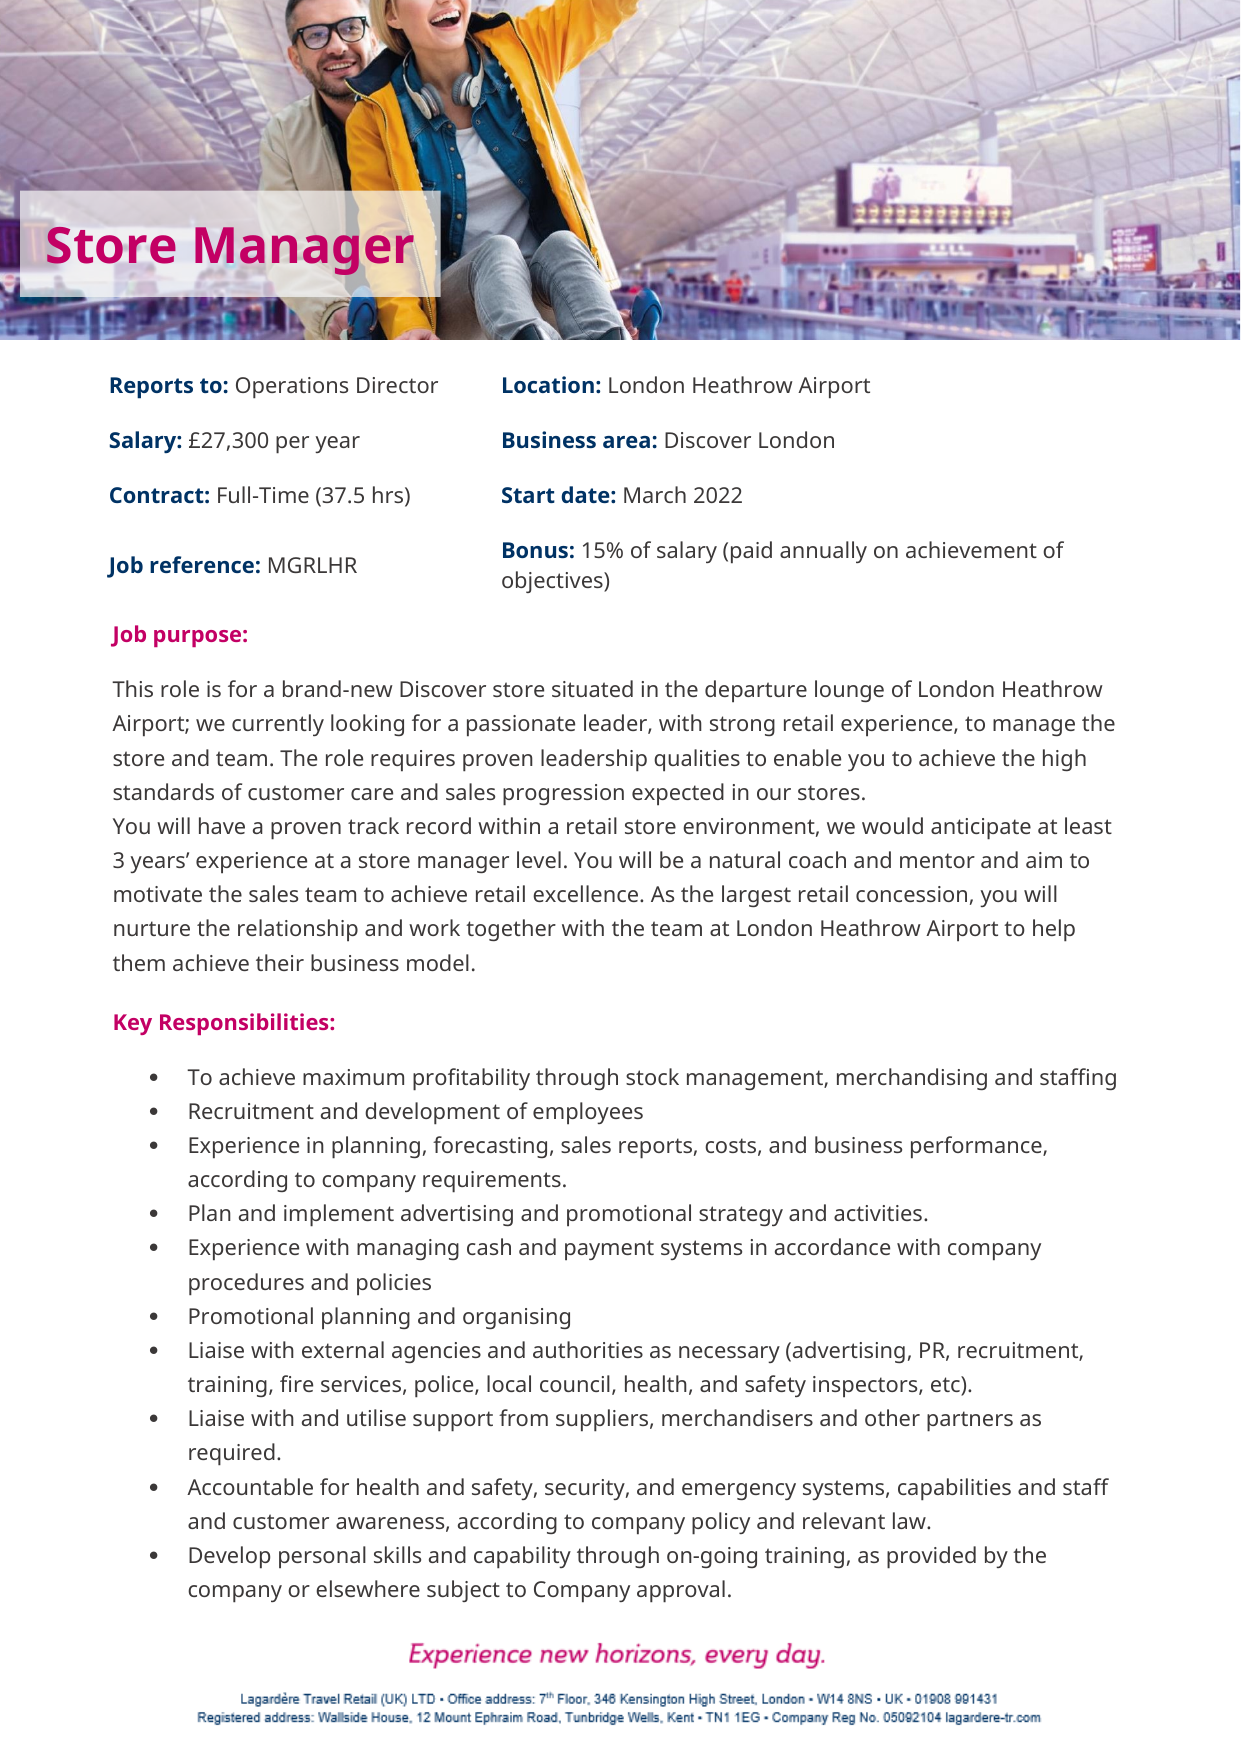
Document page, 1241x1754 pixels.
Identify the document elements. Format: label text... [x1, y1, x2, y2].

table_cell Salary: £27,300 per year [98, 400, 489, 455]
list Plan and implement advertising and promotional strategy and activities. [150, 1198, 1128, 1228]
list Recruitment and development of employees [150, 1096, 1128, 1126]
table_cell Start date: March 2022 [490, 455, 1102, 510]
list Liaise with external agencies and authorities as necessary (advertising, PR, recruitment, training, fire services, police, local council, health, and safety inspectors, etc). [150, 1335, 1128, 1399]
table_header Location: London Heathrow Airport [490, 346, 1102, 400]
list Accountable for health and safety, security, and emergency systems, capabilities and staff and customer awareness, according to company policy and relevant law. [150, 1472, 1128, 1536]
list Experience in planning, forecasting, sales reports, costs, and business performance, according to company requirements. [150, 1130, 1128, 1194]
list Liaise with and utilise support from suppliers, merchandisers and other partners as required. [150, 1403, 1128, 1467]
table_cell Contract: Full-Time (37.5 hrs) [98, 455, 489, 510]
table_cell Bonus: 15% of salary (paid annually on achievement of objectives) [490, 510, 1102, 594]
text Key Responsibilities: [112, 1007, 1128, 1037]
picture [0, 0, 1241, 340]
picture [184, 1632, 1057, 1742]
text Job purpose: [112, 619, 1128, 649]
list Develop personal skills and capability through on-going training, as provided by the company or elsewhere subject to Company approval. [150, 1540, 1128, 1604]
table_cell Job reference: MGRLHR [98, 510, 489, 594]
table_cell Business area: Discover London [490, 400, 1102, 455]
table_header Reports to: Operations Director [98, 346, 489, 400]
text This role is for a brand-new Discover store situated in the departure lounge of London Heathrow Airport; we currently looking for a passionate leader, with strong retail experience, to manage the store and team. The role requires proven leadership qualities to enable you to achieve the high standards of customer care and sales progression expected in our stores. [112, 674, 1128, 807]
list To achieve maximum profitability through stock management, merchandising and staffing [150, 1062, 1128, 1091]
text You will have a proven track record within a retail store environment, we would anticipate at least 3 years’ experience at a store manager level. You will be a natural coach and mentor and aim to motivate the sales team to achieve retail excellence. As the largest retail concession, you will nurture the relationship and work together with the team at London Heathrow Airport to help them achieve their business model. [112, 811, 1128, 977]
list Experience with managing cash and payment systems in accordance with company procedures and policies [150, 1232, 1128, 1296]
list Promotional planning and organising [150, 1301, 1128, 1331]
